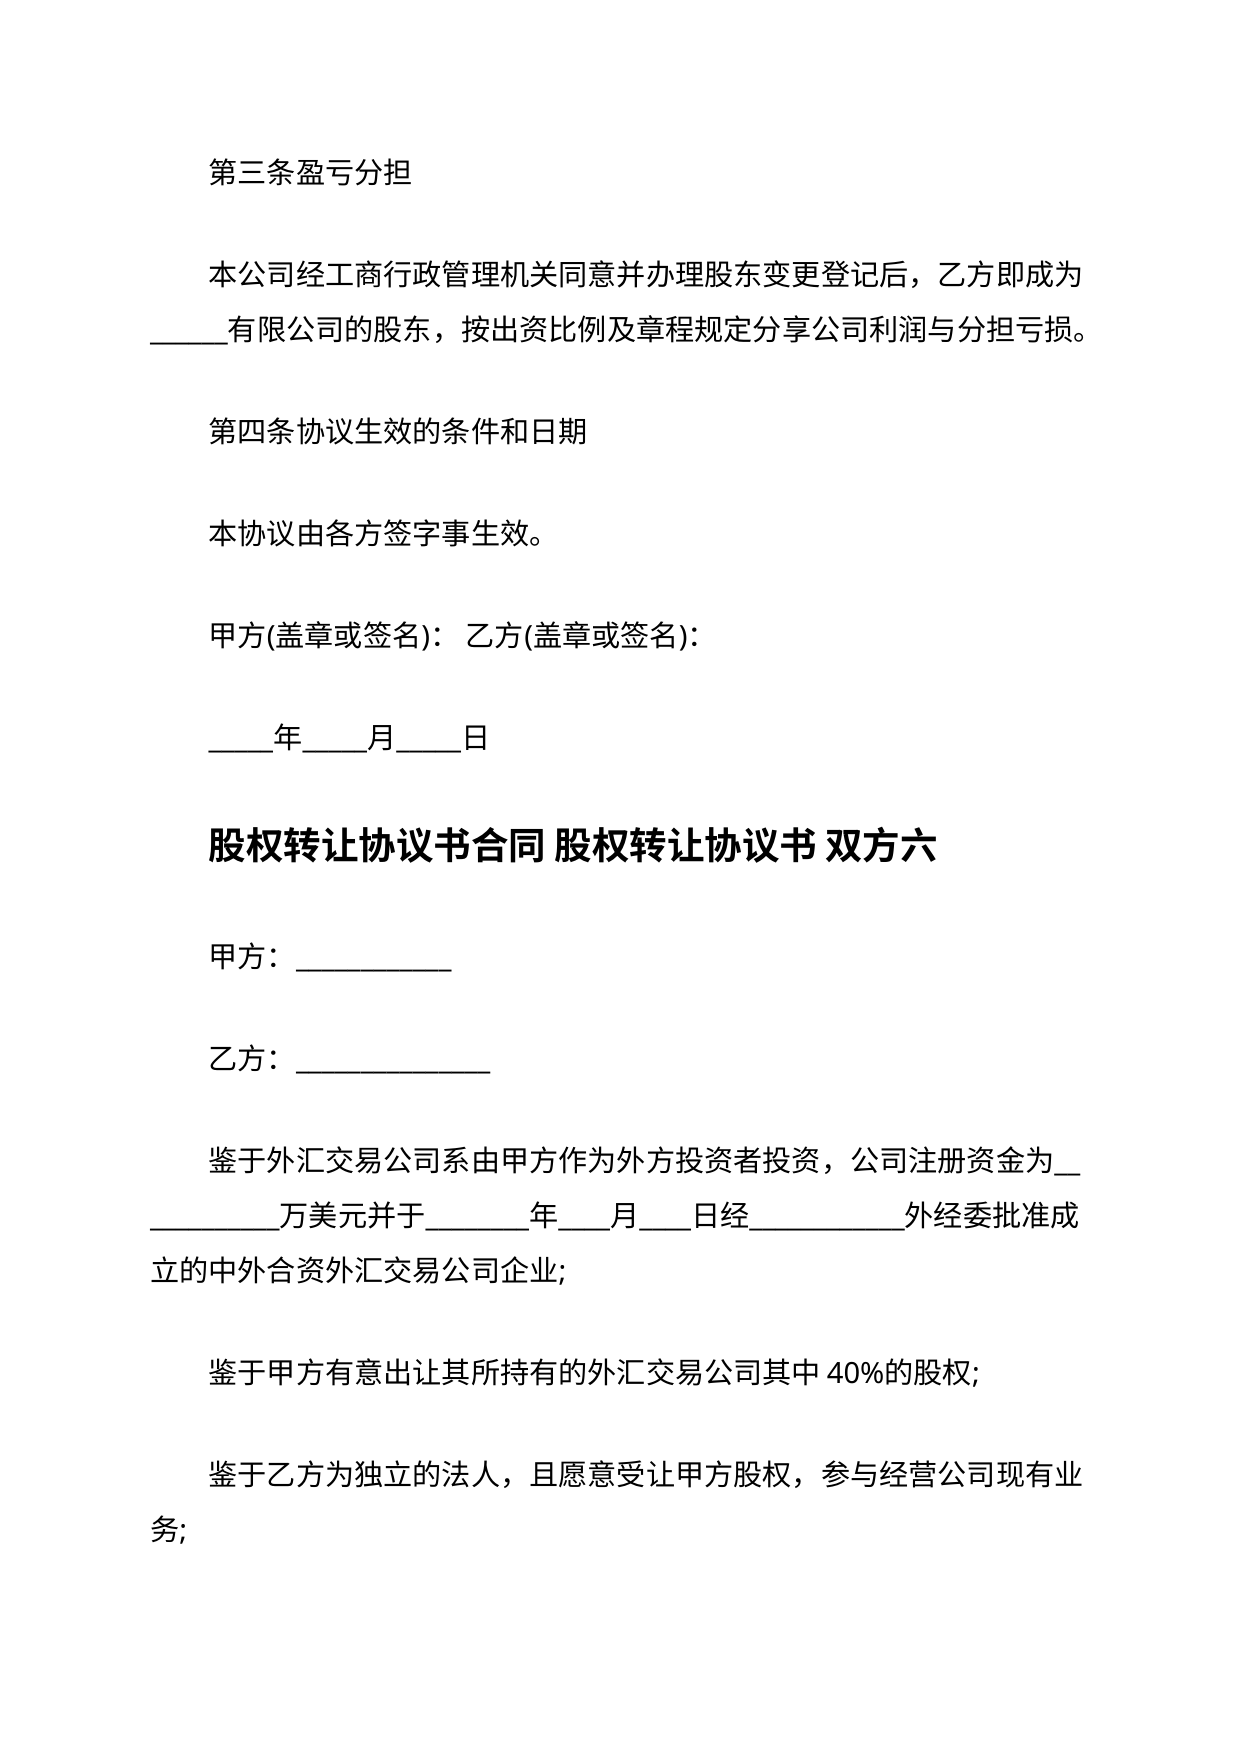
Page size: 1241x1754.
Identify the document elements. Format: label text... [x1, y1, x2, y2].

text 本协议由各方签字事生效。 [150, 510, 1090, 553]
text 第三条盈亏分担 [150, 150, 1090, 192]
text 乙方：_______________ [150, 1036, 1090, 1078]
text 甲方(盖章或签名)： 乙方(盖章或签名)： [150, 612, 1090, 654]
text 第四条协议生效的条件和日期 [150, 409, 1090, 451]
text 鉴于外汇交易公司系由甲方作为外方投资者投资，公司注册资金为____________万美元并于________年____月____日经____________外经委批准成立的中外合资外汇交易公司企业; [150, 1137, 1090, 1290]
text 甲方：____________ [150, 933, 1090, 976]
text 本公司经工商行政管理机关同意并办理股东变更登记后，乙方即成为______有限公司的股东，按出资比例及章程规定分享公司利润与分担亏损。 [150, 252, 1090, 349]
text 鉴于乙方为独立的法人，且愿意受让甲方股权，参与经营公司现有业务; [150, 1451, 1090, 1549]
text _____年_____月_____日 [150, 714, 1090, 757]
text 鉴于甲方有意出让其所持有的外汇交易公司其中40%的股权; [150, 1349, 1090, 1392]
text 股权转让协议书合同 股权转让协议书 双方六 [150, 816, 1090, 870]
